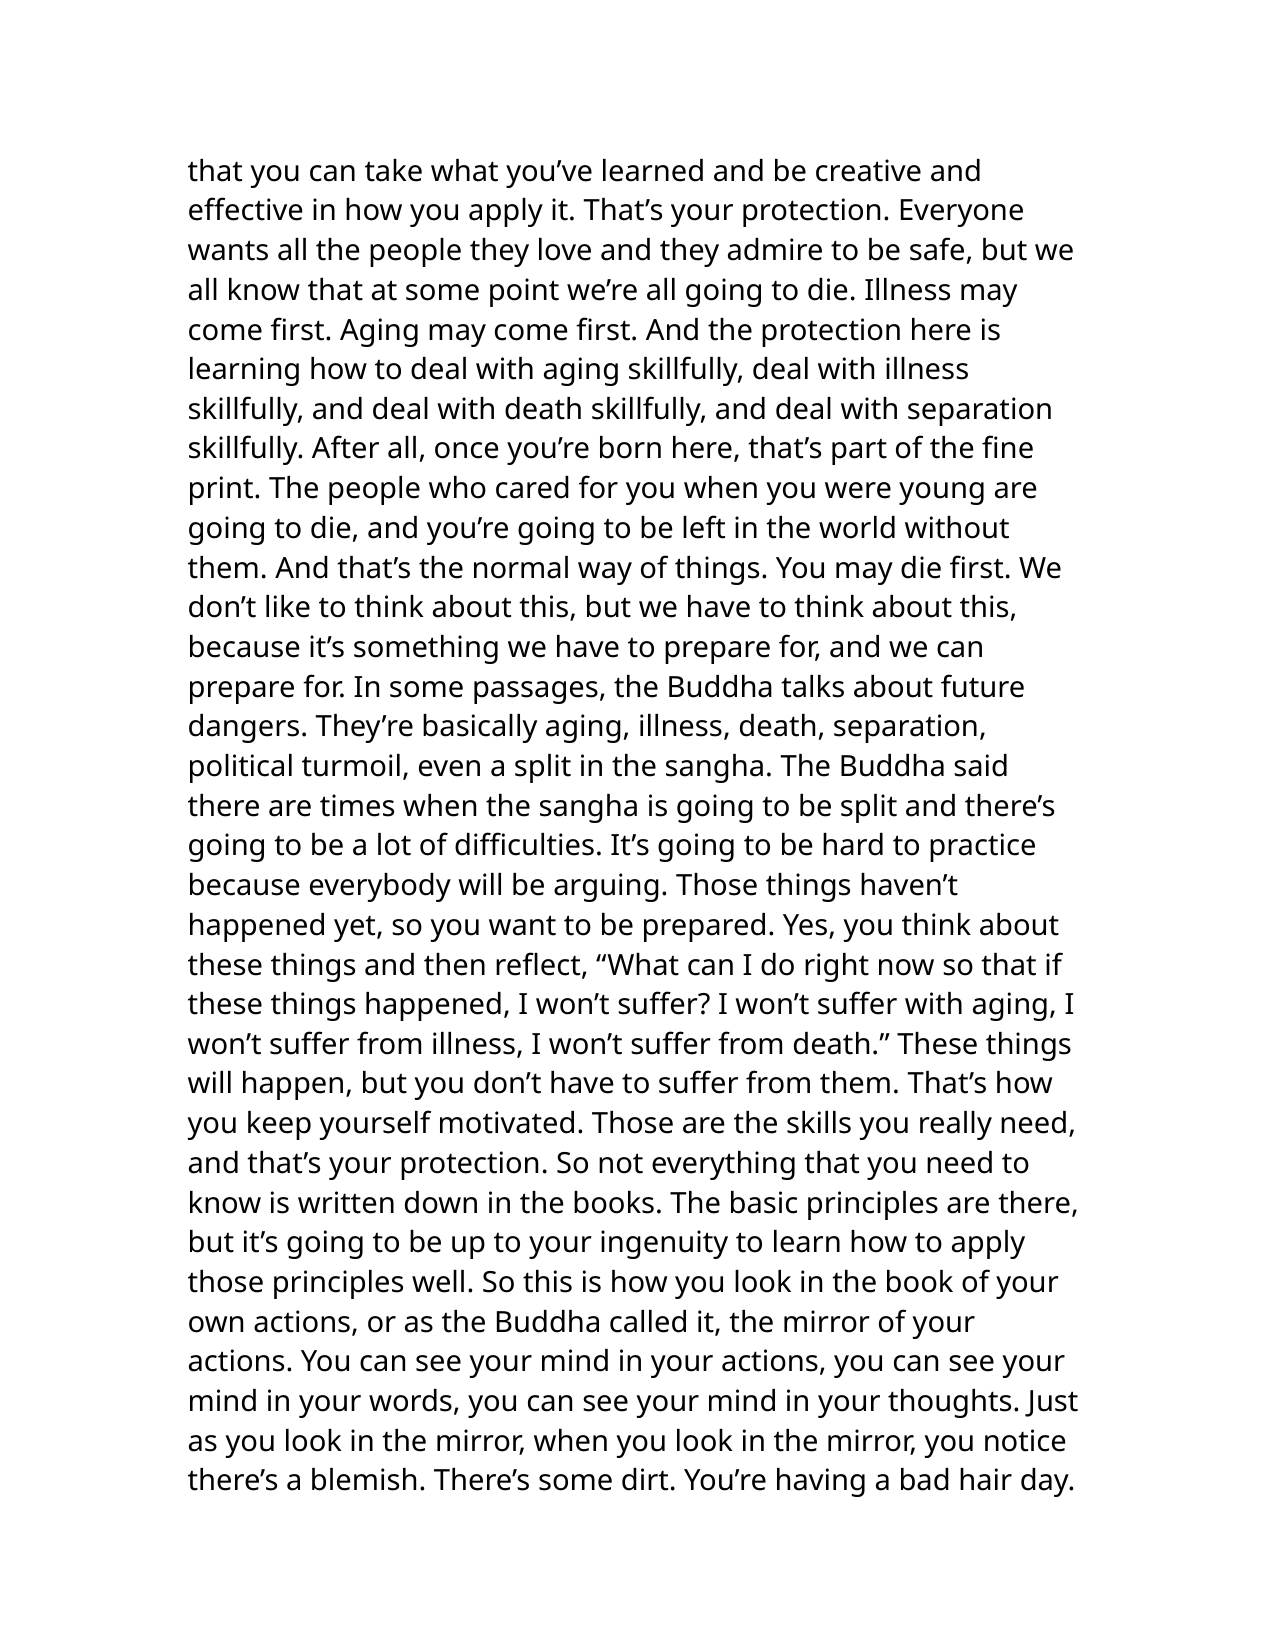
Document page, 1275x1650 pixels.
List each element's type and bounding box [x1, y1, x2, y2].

text [187, 150, 1087, 1499]
